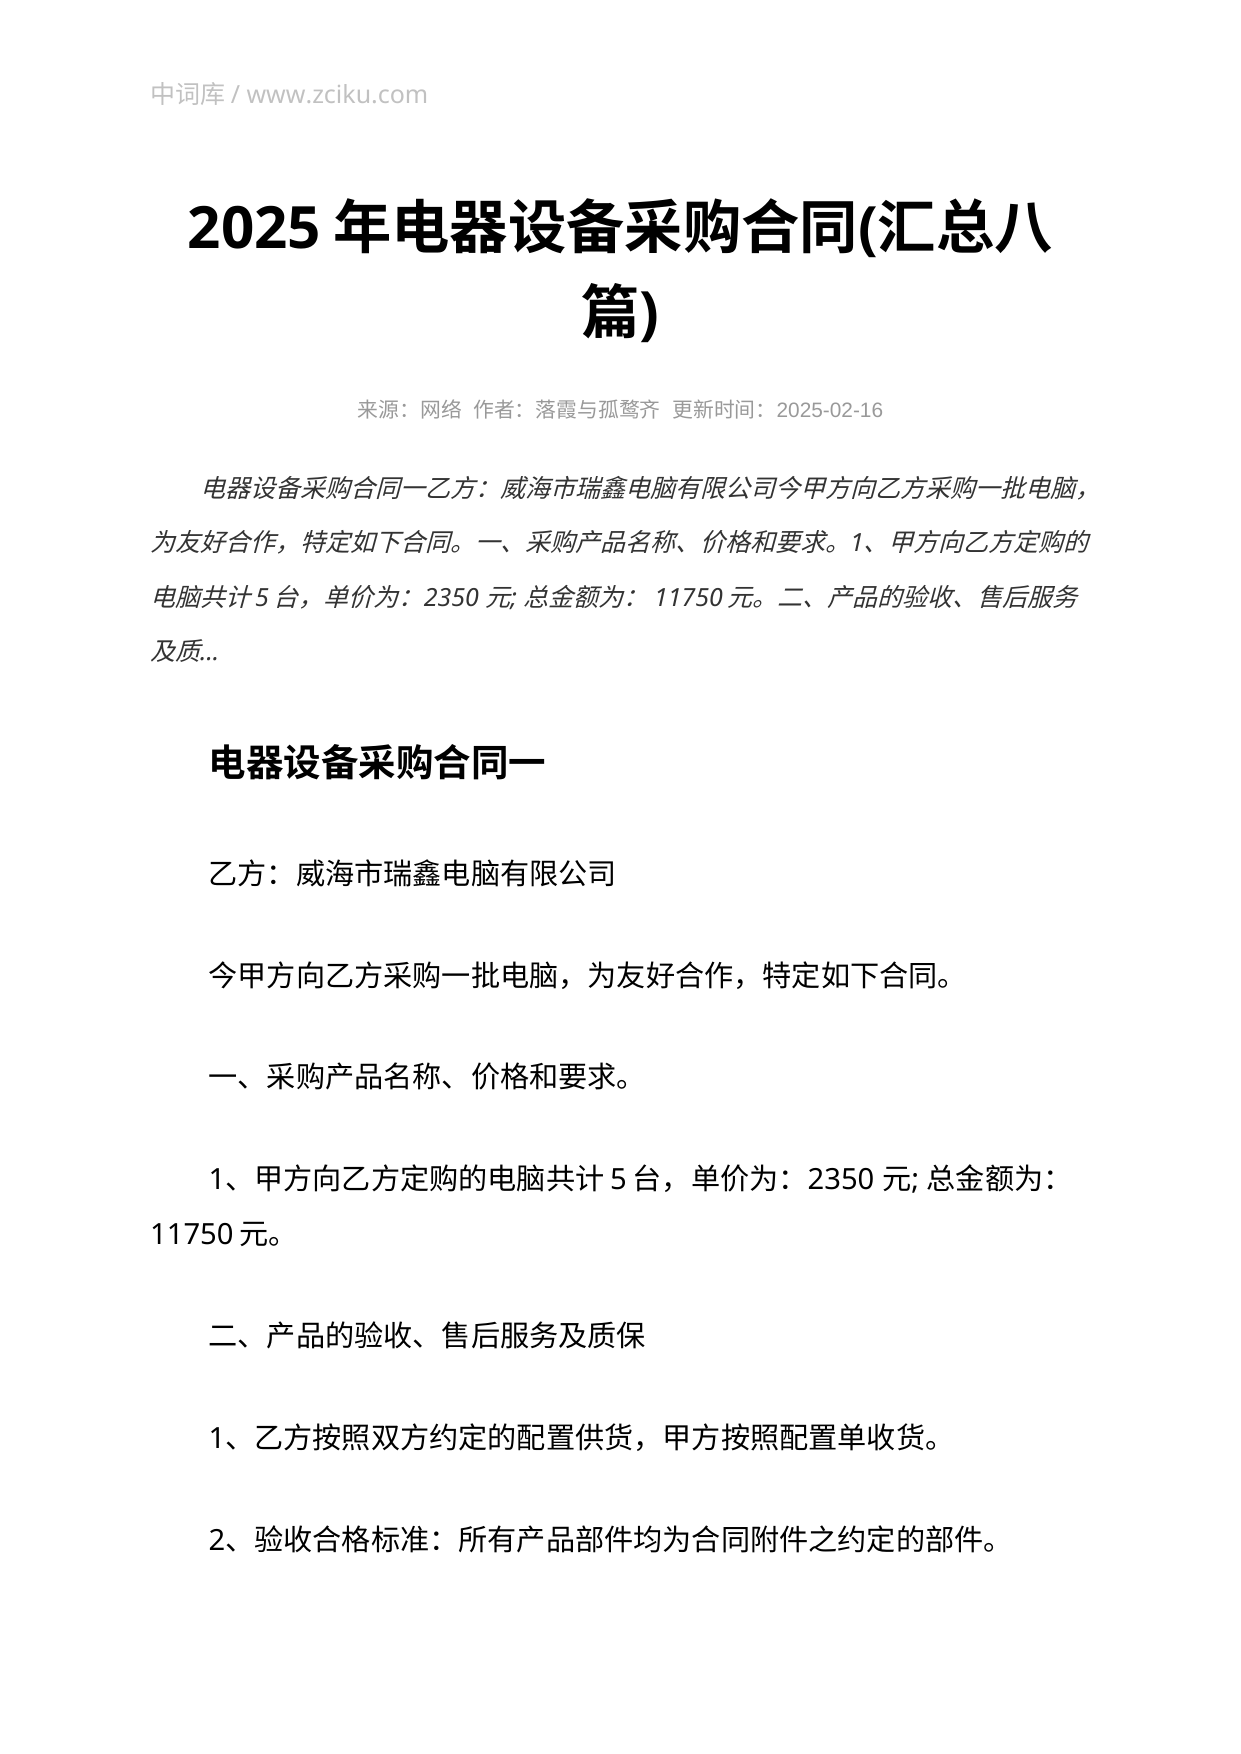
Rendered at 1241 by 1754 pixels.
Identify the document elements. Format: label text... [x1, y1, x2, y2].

text 1、乙方按照双方约定的配置供货，甲方按照配置单收货。 [150, 1414, 1090, 1457]
text 1、甲方向乙方定购的电脑共计5台，单价为：2350 元; 总金额为： 11750元。 [150, 1156, 1090, 1253]
text 2、验收合格标准：所有产品部件均为合同附件之约定的部件。 [150, 1516, 1090, 1559]
subtitle 2025年电器设备采购合同(汇总八篇) [150, 181, 1090, 351]
text 二、产品的验收、售后服务及质保 [150, 1313, 1090, 1355]
text 电器设备采购合同一乙方：威海市瑞鑫电脑有限公司今甲方向乙方采购一批电脑，为友好合作，特定如下合同。一、采购产品名称、价格和要求。1、甲方向乙方定购的电脑共计5台，单价为：2350 元; 总金额为： 11750元。二、产品的验收、售后服务及质... [150, 468, 1090, 668]
text 今甲方向乙方采购一批电脑，为友好合作，特定如下合同。 [150, 952, 1090, 994]
text 一、采购产品名称、价格和要求。 [150, 1054, 1090, 1096]
text 来源：网络 作者：落霞与孤鹜齐 更新时间：2025-02-16 [150, 398, 1090, 422]
text 电器设备采购合同一 [150, 733, 1090, 787]
text 乙方：威海市瑞鑫电脑有限公司 [150, 850, 1090, 893]
